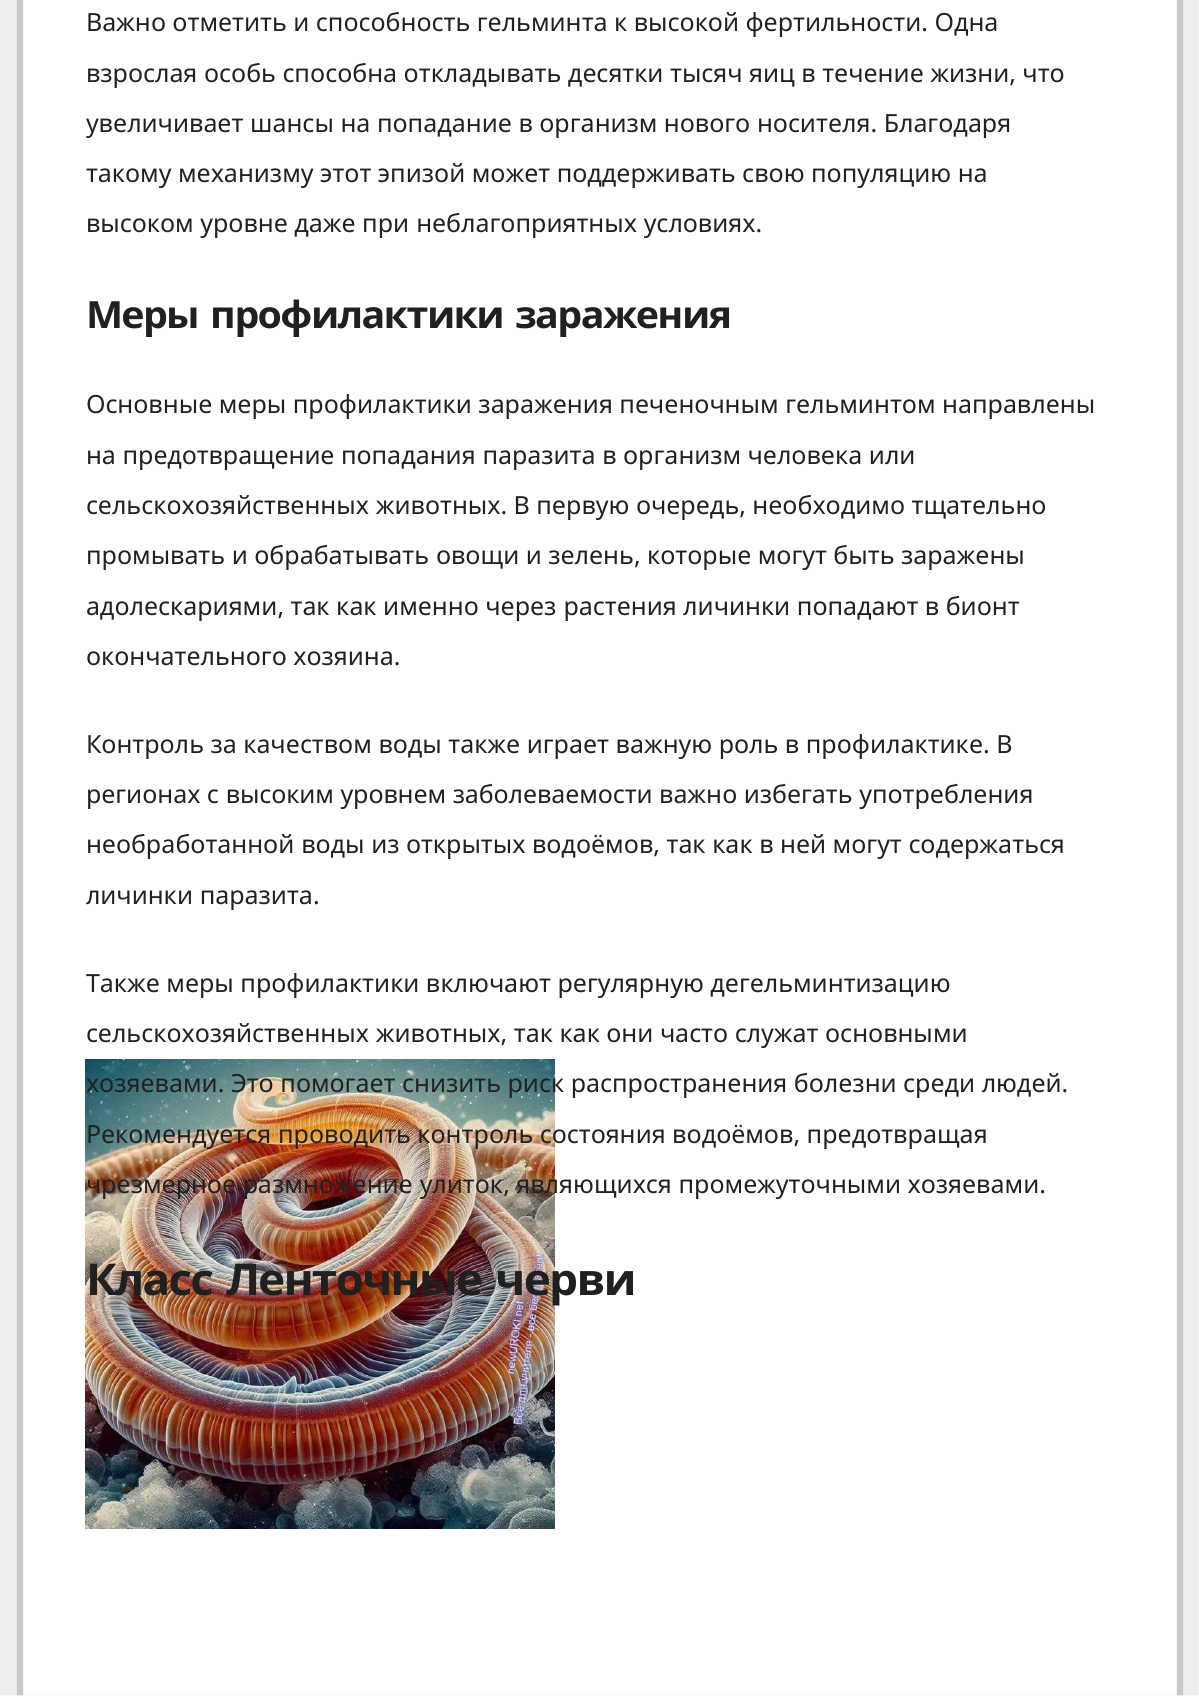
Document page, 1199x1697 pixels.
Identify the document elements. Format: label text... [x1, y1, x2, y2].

subtitle Класс Ленточные черви [86, 1248, 1199, 1308]
picture [85, 1059, 555, 1529]
subtitle Меры профилактики заражения [86, 288, 1199, 339]
text Контроль за качеством воды также играет важную роль в профилактике. В регионах с высоким уровнем заболеваемости важно избегать употребления необработанной воды из открытых водоёмов, так как в ней могут содержаться личинки паразита. [86, 727, 1107, 912]
text Также меры профилактики включают регулярную дегельминтизацию сельскохозяйственных животных, так как они часто служат основными хозяевами. Это помогает снизить риск распространения болезни среди людей. Рекомендуется проводить контроль состояния водоёмов, предотвращая чрезмерное размножение улиток, являющихся промежуточными хозяевами. [86, 965, 1095, 1201]
text Основные меры профилактики заражения печеночным гельминтом направлены на предотвращение попадания паразита в организм человека или сельскохозяйственных животных. В первую очередь, необходимо тщательно промывать и обрабатывать овощи и зелень, которые могут быть заражены адолескариями, так как именно через растения личинки попадают в бионт окончательного хозяина. [86, 387, 1096, 673]
text Важно отметить и способность гельминта к высокой фертильности. Одна взрослая особь способна откладывать десятки тысяч яиц в течение жизни, что увеличивает шансы на попадание в организм нового носителя. Благодаря такому механизму этот эпизой может поддерживать свою популяцию на высоком уровне даже при неблагоприятных условиях. [86, 5, 1073, 240]
